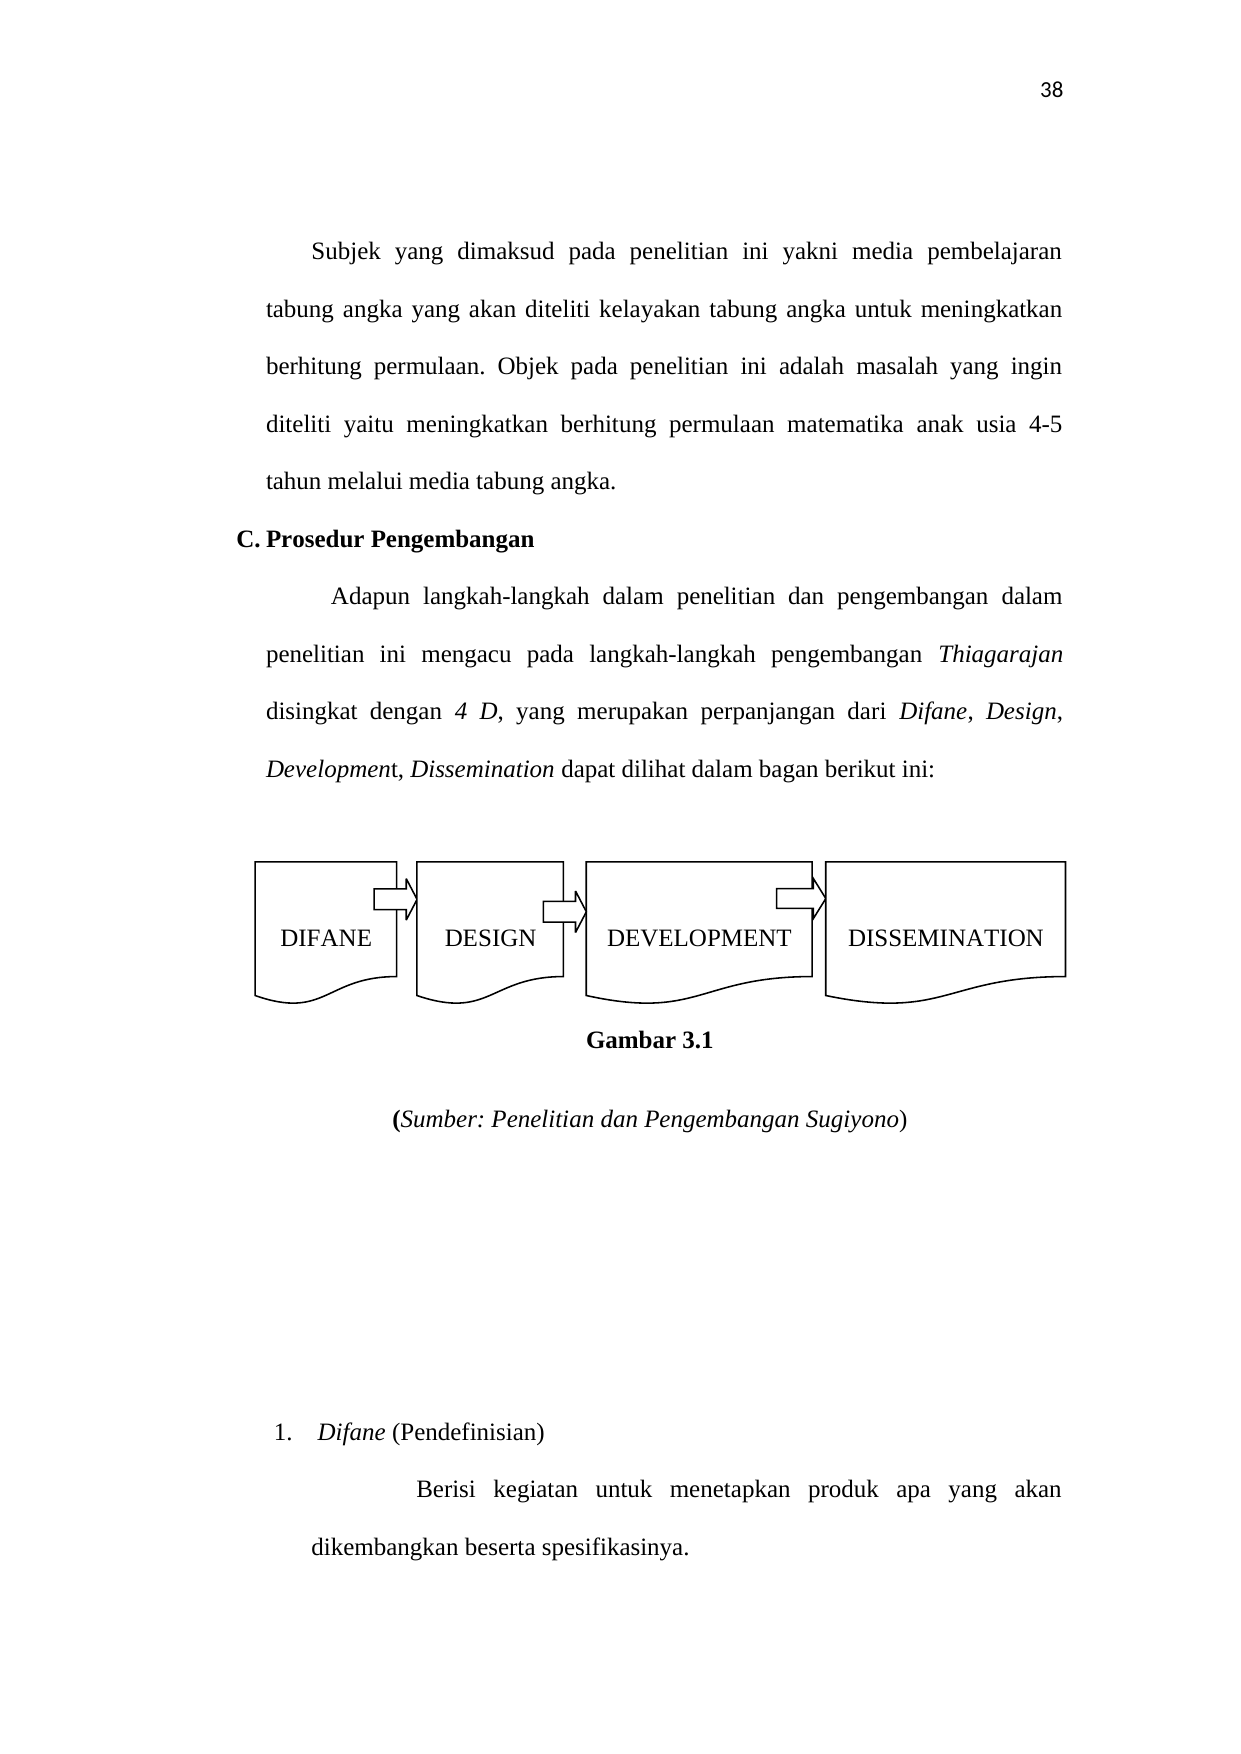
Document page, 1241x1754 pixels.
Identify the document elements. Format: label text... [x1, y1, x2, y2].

text (Sumber: Penelitian dan Pengembangan Sugiyono) [236, 1104, 1063, 1132]
list Difane (Pendefinisian) [274, 1417, 1063, 1446]
list Adapun langkah-langkah dalam penelitian dan pengembangan dalam penelitian ini mengacu pada langkah-langkah pengembangan Thiagarajan disingkat dengan 4 D, yang merupakan perpanjangan dari Difane, Design, Development, Dissemination dapat dilihat dalam bagan berikut ini: [266, 581, 1063, 782]
list Prosedur Pengembangan [236, 524, 1063, 552]
text Gambar 3.1 [236, 1025, 1063, 1054]
list Subjek yang dimaksud pada penelitian ini yakni media pembelajaran tabung angka yang akan diteliti kelayakan tabung angka untuk meningkatkan berhitung permulaan. Objek pada penelitian ini adalah masalah yang ingin diteliti yaitu meningkatkan berhitung permulaan matematika anak usia 4-5 tahun melalui media tabung angka. [266, 236, 1063, 495]
list Berisi kegiatan untuk menetapkan produk apa yang akan dikembangkan beserta spesifikasinya. [311, 1474, 1063, 1561]
